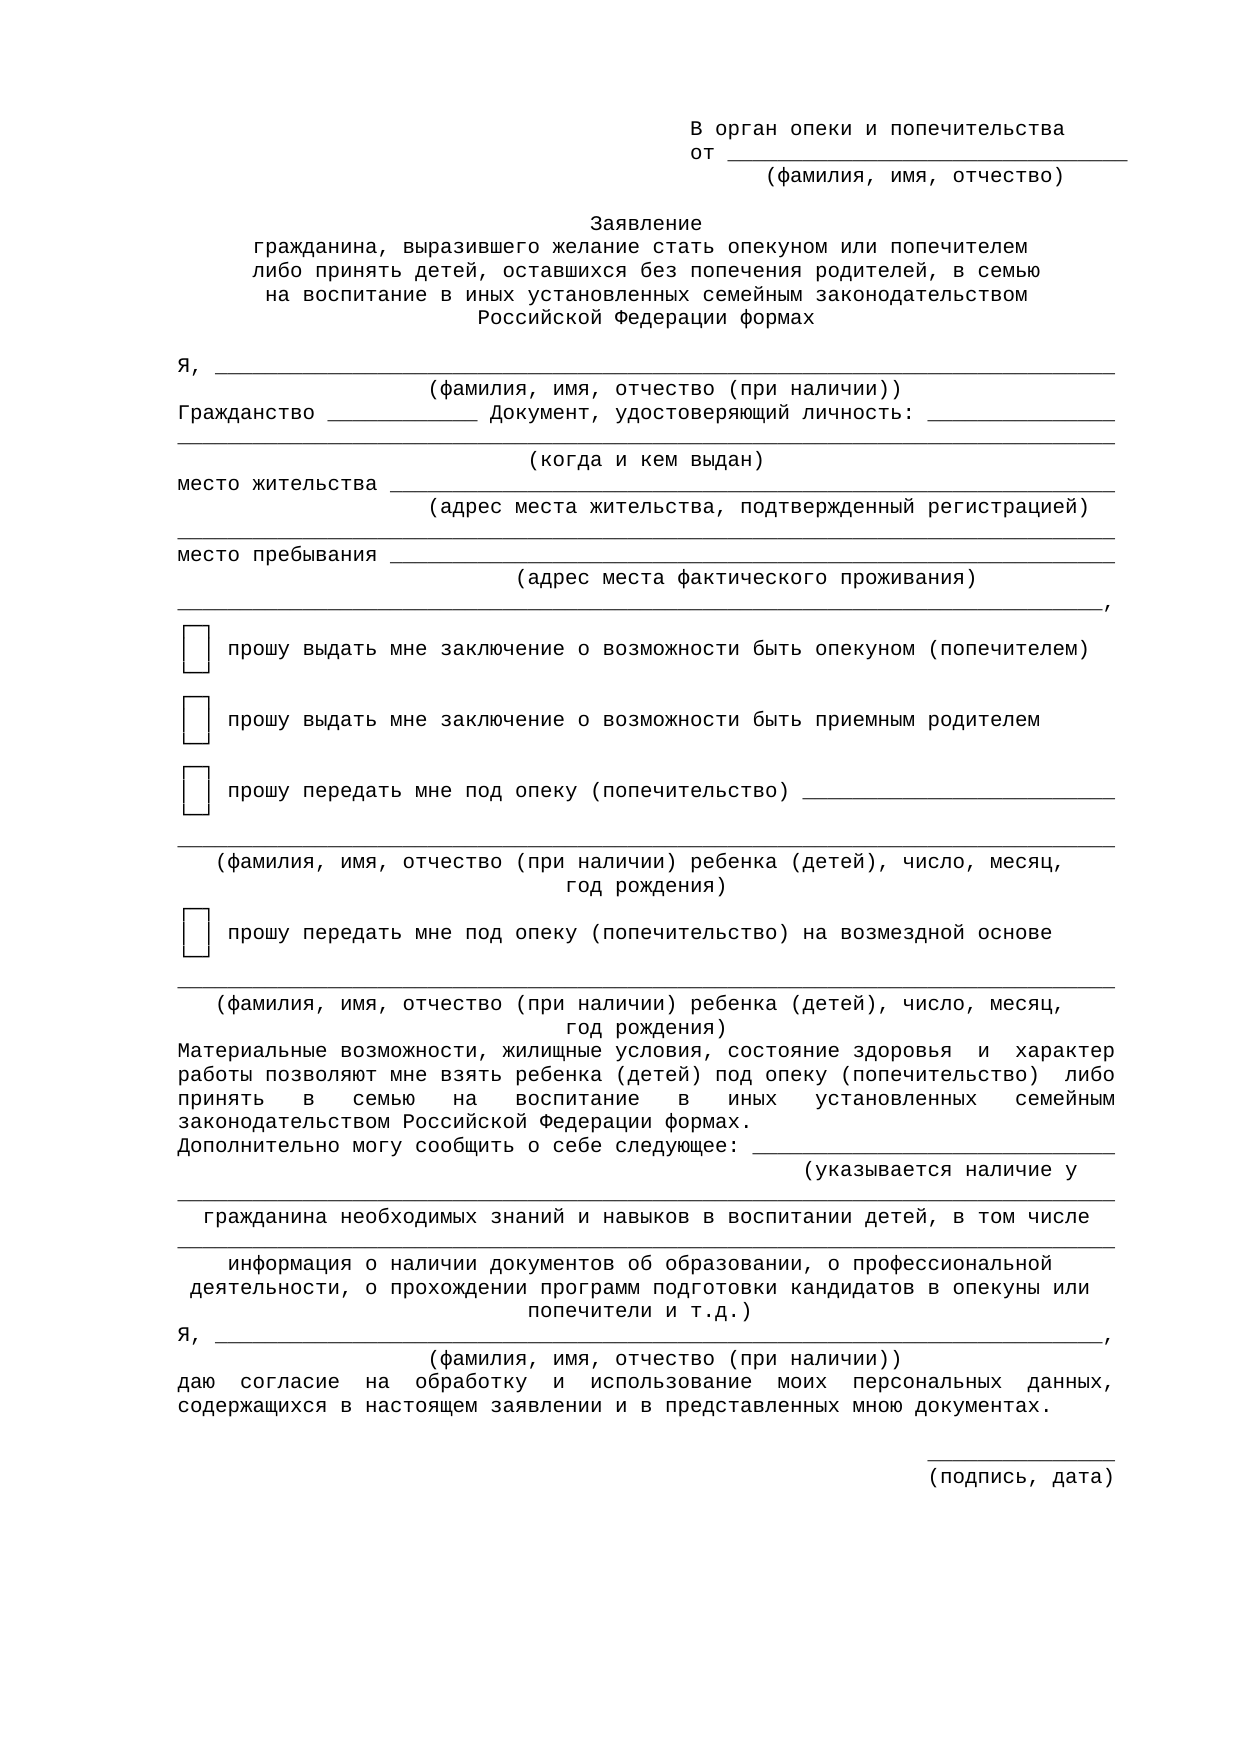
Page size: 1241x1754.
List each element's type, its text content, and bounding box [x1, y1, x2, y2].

text └─┘ [177, 804, 1152, 827]
text (когда и кем выдан) [177, 449, 1152, 473]
text либо принять детей, оставшихся без попечения родителей, в семью [177, 260, 1152, 284]
text (указывается наличие у [177, 1158, 1152, 1182]
text (фамилия, имя, отчество) [177, 165, 1152, 189]
text (фамилия, имя, отчество (при наличии)) [177, 378, 1152, 402]
text Российской Федерации формах [177, 307, 1152, 331]
text гражданина необходимых знаний и навыков в воспитании детей, в том числе [177, 1206, 1152, 1229]
text информация о наличии документов об образовании, о профессиональной [177, 1253, 1152, 1277]
text ┌─┐ [177, 898, 1152, 922]
text Я, ________________________________________________________________________ [177, 354, 1152, 378]
text ___________________________________________________________________________ [177, 969, 1152, 993]
text _______________ [177, 1442, 1152, 1466]
text Заявление [177, 213, 1152, 236]
text на воспитание в иных установленных семейным законодательством [177, 284, 1152, 307]
text год рождения) [177, 875, 1152, 898]
text ___________________________________________________________________________ [177, 1182, 1152, 1206]
text ___________________________________________________________________________ [177, 426, 1152, 449]
text ┌─┐ [177, 686, 1152, 709]
text принять в семью на воспитание в иных установленных семейным [177, 1088, 1152, 1111]
text (фамилия, имя, отчество (при наличии) ребенка (детей), число, месяц, [177, 851, 1152, 875]
text попечители и т.д.) [177, 1300, 1152, 1324]
text даю согласие на обработку и использование моих персональных данных, [177, 1371, 1152, 1395]
text место пребывания __________________________________________________________ [177, 544, 1152, 567]
text Дополнительно могу сообщить о себе следующее: _____________________________ [177, 1135, 1152, 1158]
text (адрес места жительства, подтвержденный регистрацией) [177, 496, 1152, 520]
text │ │ прошу выдать мне заключение о возможности быть приемным родителем [177, 709, 1152, 733]
text __________________________________________________________________________, [177, 591, 1152, 615]
text от ________________________________ [177, 142, 1152, 165]
text В орган опеки и попечительства [177, 118, 1152, 142]
text Материальные возможности, жилищные условия, состояние здоровья и характер [177, 1040, 1152, 1064]
text Гражданство ____________ Документ, удостоверяющий личность: _______________ [177, 402, 1152, 426]
text ___________________________________________________________________________ [177, 827, 1152, 851]
text │ │ прошу передать мне под опеку (попечительство) _________________________ [177, 780, 1152, 804]
text ┌─┐ [177, 615, 1152, 638]
text (подпись, дата) [177, 1466, 1152, 1489]
text Я, _______________________________________________________________________, [177, 1324, 1152, 1348]
text (адрес места фактического проживания) [177, 567, 1152, 591]
text ___________________________________________________________________________ [177, 520, 1152, 544]
text содержащихся в настоящем заявлении и в представленных мною документах. [177, 1395, 1152, 1419]
text (фамилия, имя, отчество (при наличии) ребенка (детей), число, месяц, [177, 993, 1152, 1017]
text деятельности, о прохождении программ подготовки кандидатов в опекуны или [177, 1277, 1152, 1300]
text гражданина, выразившего желание стать опекуном или попечителем [177, 236, 1152, 260]
text работы позволяют мне взять ребенка (детей) под опеку (попечительство) либо [177, 1064, 1152, 1088]
text законодательством Российской Федерации формах. [177, 1111, 1152, 1135]
text │ │ прошу выдать мне заключение о возможности быть опекуном (попечителем) [177, 638, 1152, 662]
text место жительства __________________________________________________________ [177, 473, 1152, 496]
text ___________________________________________________________________________ [177, 1229, 1152, 1253]
text └─┘ [177, 946, 1152, 969]
text год рождения) [177, 1017, 1152, 1040]
text (фамилия, имя, отчество (при наличии)) [177, 1348, 1152, 1371]
text ┌─┐ [177, 757, 1152, 780]
text └─┘ [177, 662, 1152, 686]
text │ │ прошу передать мне под опеку (попечительство) на возмездной основе [177, 922, 1152, 946]
text └─┘ [177, 733, 1152, 757]
